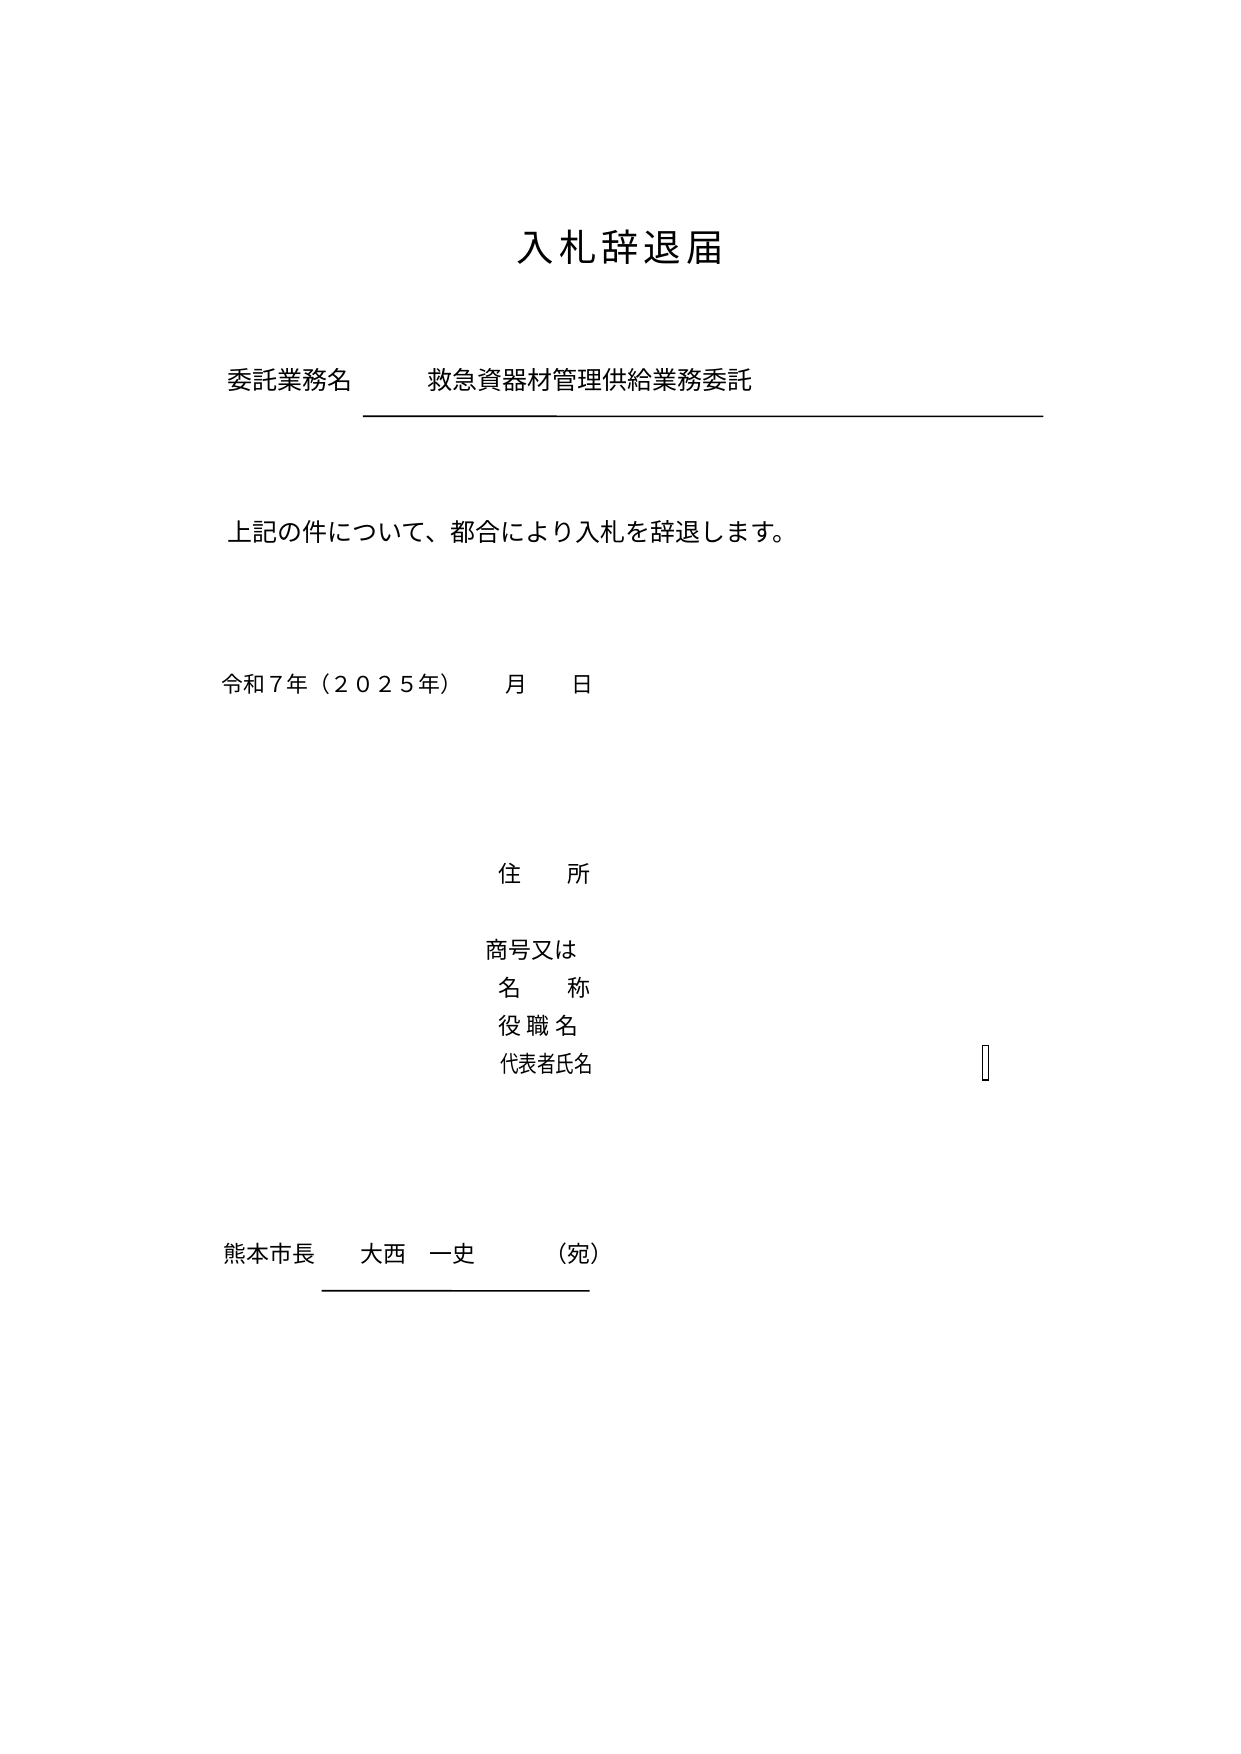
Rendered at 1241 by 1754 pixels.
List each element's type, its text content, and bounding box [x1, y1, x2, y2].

text 入札辞退届 [177, 207, 1063, 283]
text 役職名 [177, 1006, 1063, 1044]
text 上記の件について、都合により入札を辞退します。 [177, 512, 1063, 549]
text 商号又は [177, 930, 1063, 968]
text 名 称 [177, 968, 1063, 1006]
text 代表者氏名 [177, 1044, 1063, 1082]
text 令和７年（２０２５年） 月 日 [177, 664, 1063, 702]
text 熊本市長 大西 一史 （宛） [177, 1234, 1063, 1272]
text 住 所 [177, 854, 1063, 892]
text 委託業務名 救急資器材管理供給業務委託 [177, 359, 1063, 397]
